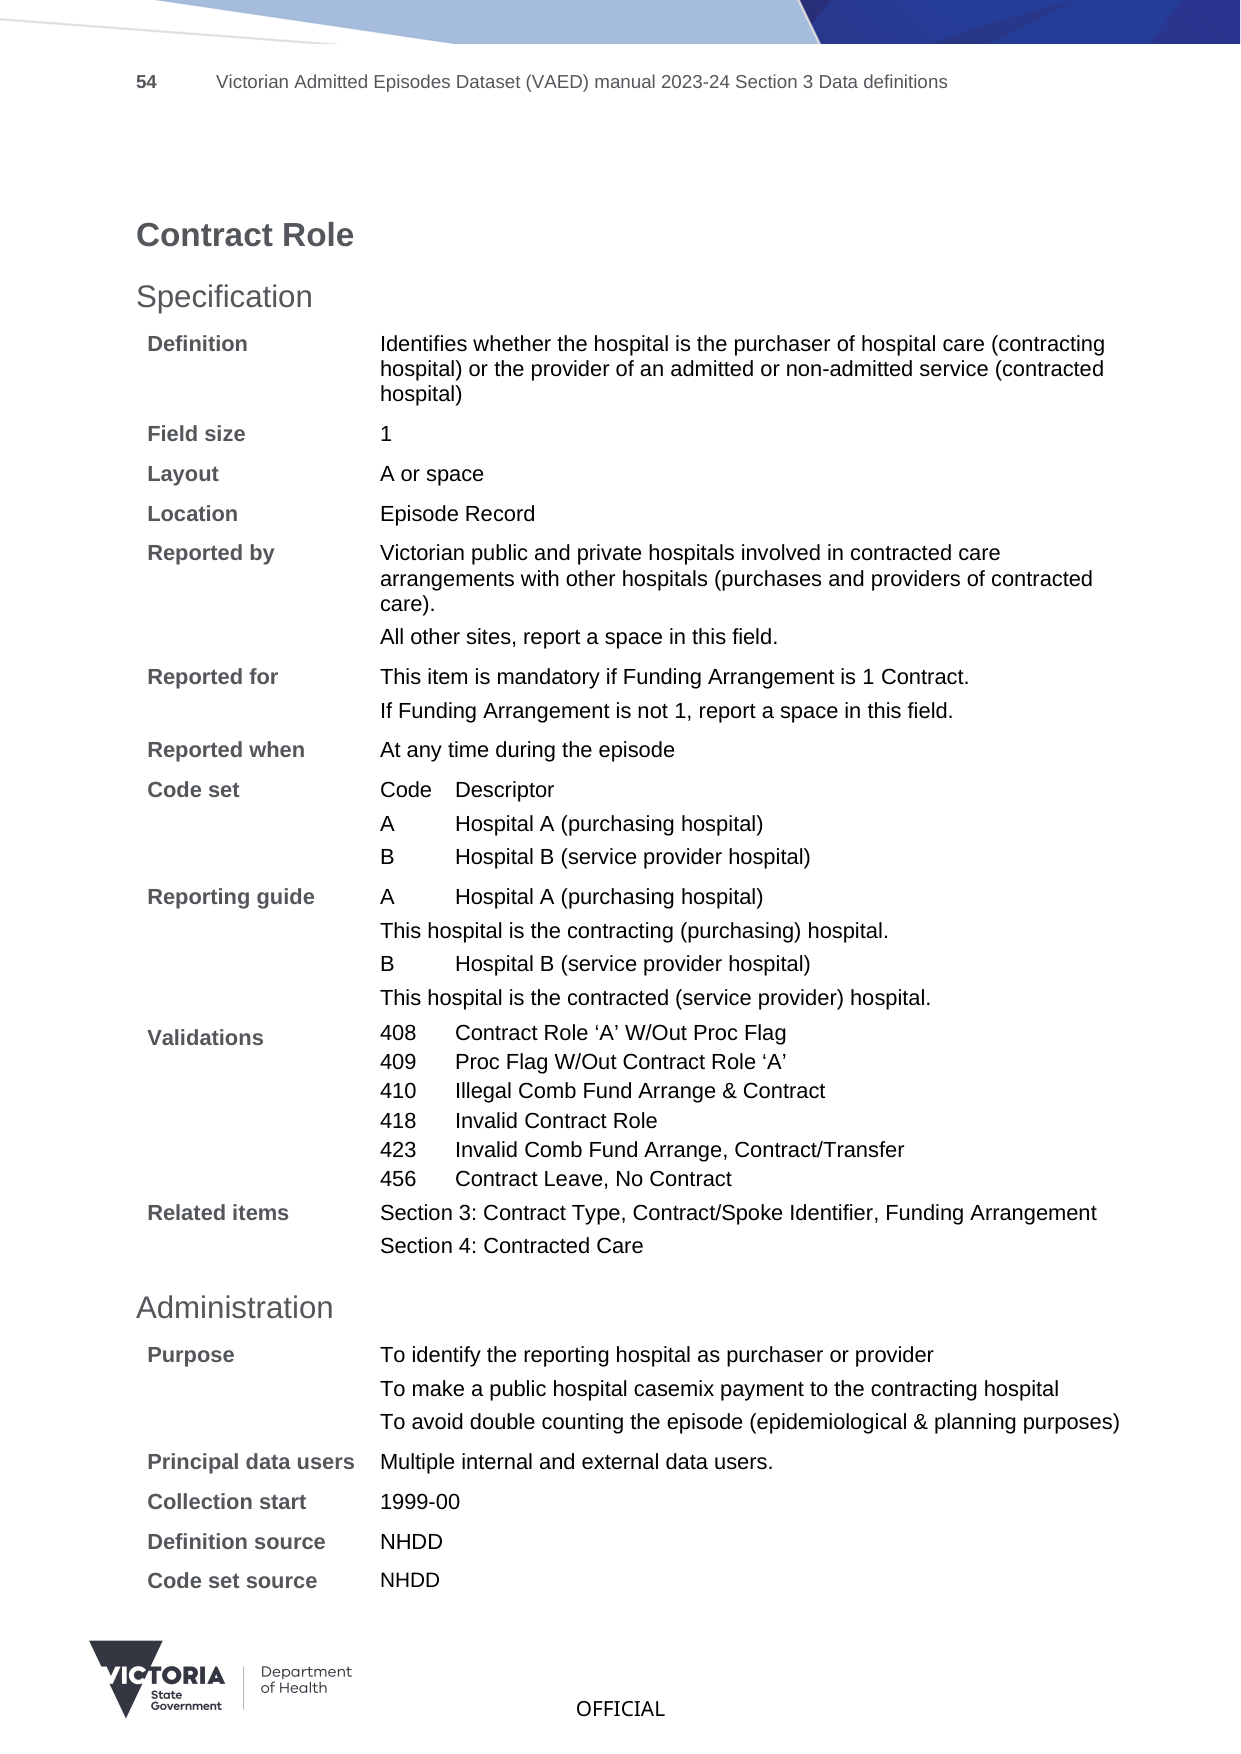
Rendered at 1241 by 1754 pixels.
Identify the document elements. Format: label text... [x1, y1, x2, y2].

table_cell Layout [136, 453, 368, 492]
table_cell Collection start [136, 1480, 368, 1520]
table_cell Multiple internal and external data users. [369, 1441, 1137, 1480]
table_cell Victorian public and private hospitals involved in contracted care arrangements with other hospitals (purchases and providers of contracted care). All other sites, report a space in this field. [369, 532, 1137, 656]
table_cell This item is mandatory if Funding Arrangement is 1 Contract. If Funding Arrangement is not 1, report a space in this field. [369, 656, 1137, 729]
table_cell A or space [369, 453, 1137, 492]
table_header Purpose [136, 1334, 368, 1441]
subtitle Specification [136, 278, 1104, 314]
table_cell NHDD [369, 1520, 1137, 1560]
table_cell Episode Record [369, 492, 1137, 532]
table_cell Related items [136, 1191, 368, 1264]
table_cell A Hospital A (purchasing hospital) This hospital is the contracting (purchasing) hospital. B Hospital B (service provider hospital) This hospital is the contracted (service provider) hospital. [369, 876, 1137, 1016]
table_cell 1 [369, 413, 1137, 452]
table_cell Reported when [136, 729, 368, 769]
table_cell 408 Contract Role ‘A’ W/Out Proc Flag 409 Proc Flag W/Out Contract Role ‘A’ 410 Illegal Comb Fund Arrange & Contract 418 Invalid Contract Role 423 Invalid Comb Fund Arrange, Contract/Transfer 456 Contract Leave, No Contract [369, 1016, 1137, 1191]
table_cell Field size [136, 413, 368, 452]
table_cell Reported for [136, 656, 368, 729]
table_cell NHDD [369, 1560, 1137, 1600]
table_cell Validations [136, 1016, 368, 1191]
table_cell 1999-00 [369, 1480, 1137, 1520]
table_cell At any time during the episode [369, 729, 1137, 769]
table_cell Code Descriptor A Hospital A (purchasing hospital) B Hospital B (service provider hospital) [369, 769, 1137, 876]
table_cell Code set source [136, 1560, 368, 1600]
table_cell Location [136, 492, 368, 532]
table_header To identify the reporting hospital as purchaser or provider To make a public hospital casemix payment to the contracting hospital To avoid double counting the episode (epidemiological & planning purposes) [369, 1334, 1137, 1441]
picture [0, 0, 1241, 44]
table_cell Reported by [136, 532, 368, 656]
table_header Identifies whether the hospital is the purchaser of hospital care (contracting hospital) or the provider of an admitted or non-admitted service (contracted hospital) [369, 323, 1137, 413]
subtitle Contract Role [136, 215, 1104, 253]
table_cell Principal data users [136, 1441, 368, 1480]
subtitle Administration [136, 1289, 1104, 1325]
table_header Definition [136, 323, 368, 413]
table_cell Definition source [136, 1520, 368, 1560]
picture [0, 1595, 1241, 1754]
table_cell Code set [136, 769, 368, 876]
table_cell Reporting guide [136, 876, 368, 1016]
table_cell Section 3: Contract Type, Contract/Spoke Identifier, Funding Arrangement Section 4: Contracted Care [369, 1191, 1137, 1264]
